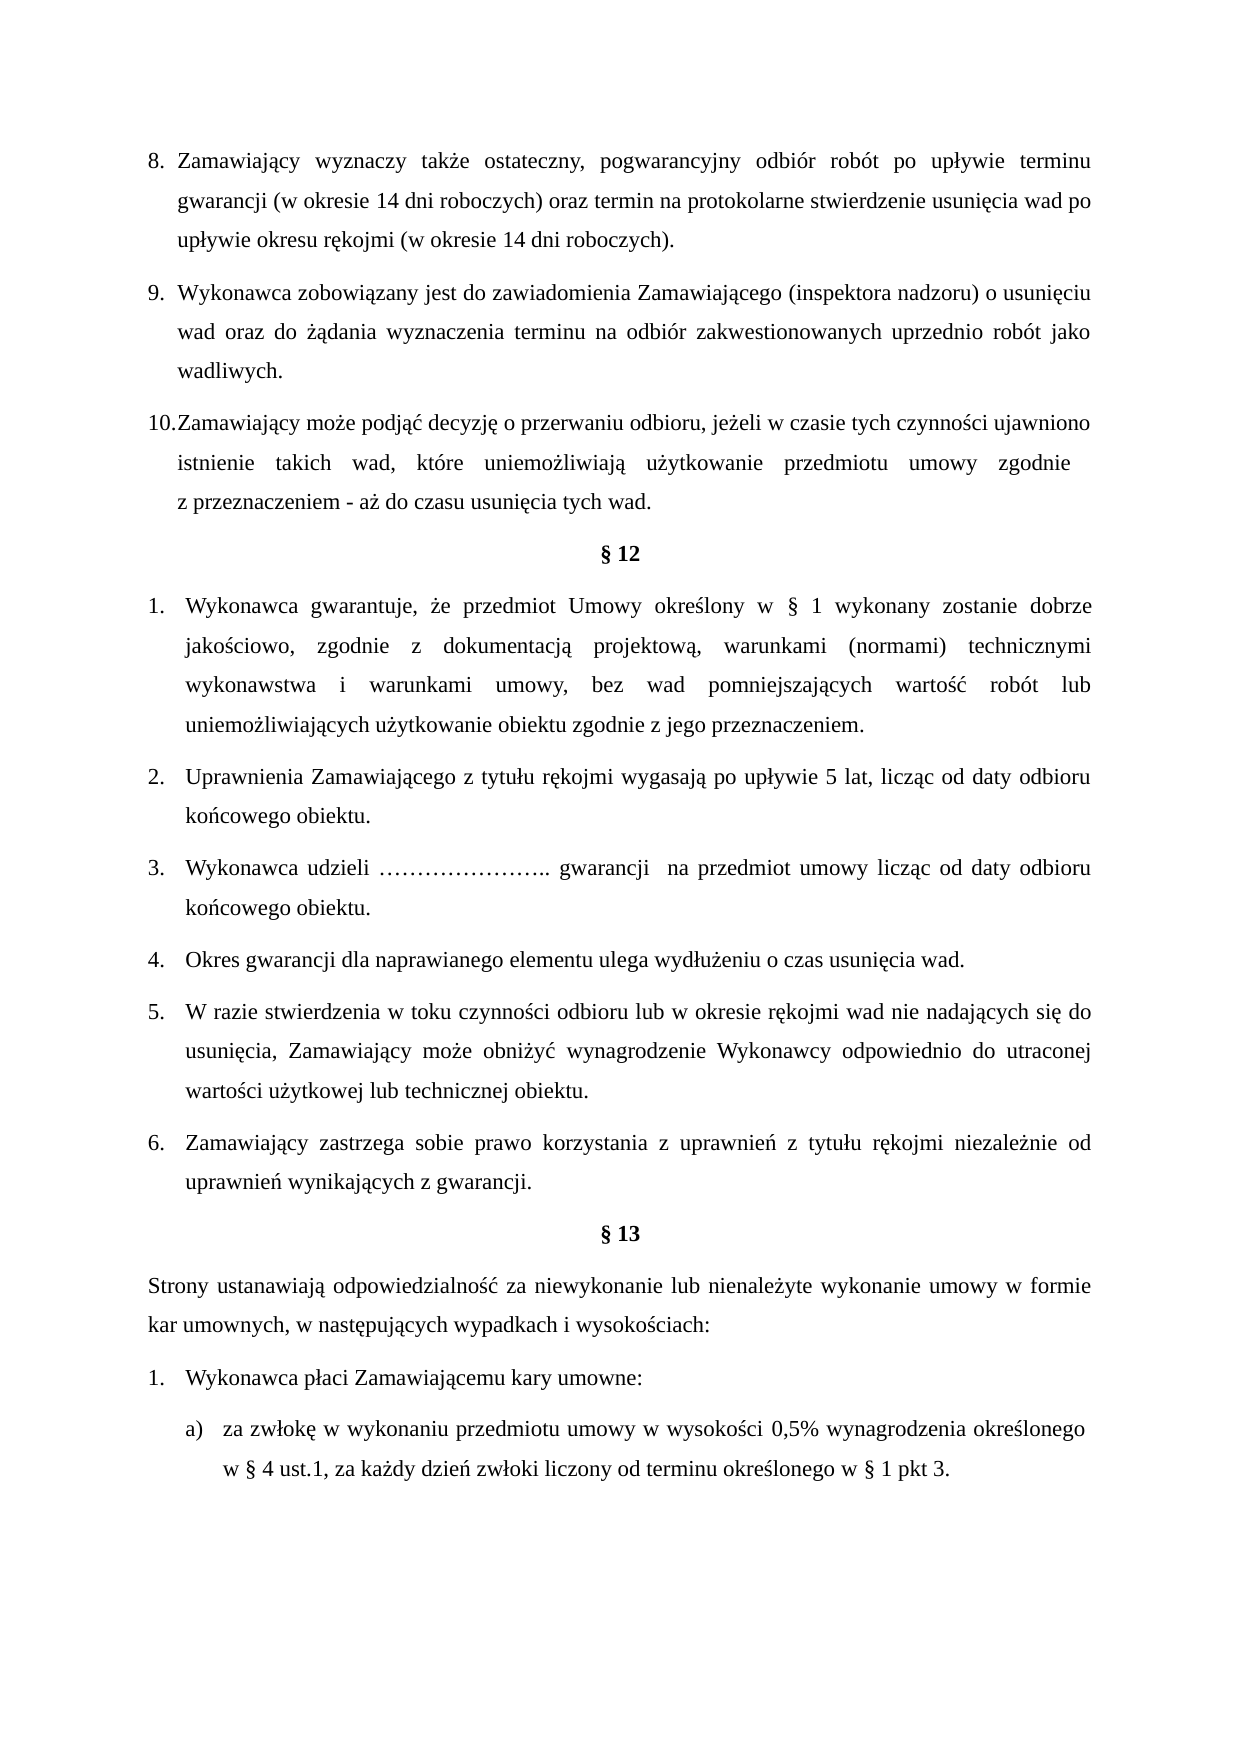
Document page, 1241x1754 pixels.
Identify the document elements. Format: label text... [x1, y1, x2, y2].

list Uprawnienia Zamawiającego z tytułu rękojmi wygasają po upływie 5 lat, licząc od daty odbioru końcowego obiektu. [148, 763, 1093, 829]
list Wykonawca gwarantuje, że przedmiot Umowy określony w 1 wykonany zostanie dobrze jakościowo, zgodnie z dokumentacją projektową, warunkami (normami) technicznymi wykonawstwa i warunkami umowy, bez wad pomniejszających wartość robót lub uniemożliwiających użytkowanie obiektu zgodnie z jego przeznaczeniem. [148, 592, 1093, 737]
list Zamawiający zastrzega sobie prawo korzystania z uprawnień z tytułu rękojmi niezależnie od uprawnień wynikających z gwarancji. [148, 1129, 1093, 1194]
text 12 [148, 540, 1093, 567]
list za zwłokę w wykonaniu przedmiotu umowy w wysokości 0,5% wynagrodzenia określonego w 4 ust.1, za każdy dzień zwłoki liczony od terminu określonego w 1 pkt 3. [185, 1416, 1093, 1481]
list Wykonawca udzieli ………………….. gwarancji na przedmiot umowy licząc od daty odbioru końcowego obiektu. [148, 854, 1093, 920]
list Okres gwarancji dla naprawianego elementu ulega wydłużeniu o czas usunięcia wad. [148, 946, 1093, 972]
text Strony ustanawiają odpowiedzialność za niewykonanie lub nienależyte wykonanie umowy w formie kar umownych, w następujących wypadkach i wysokościach: [148, 1272, 1093, 1338]
list Zamawiający wyznaczy także ostateczny, pogwarancyjny odbiór robót po upływie terminu gwarancji (w okresie 14 dni roboczych) oraz termin na protokolarne stwierdzenie usunięcia wad po upływie okresu rękojmi (w okresie 14 dni roboczych). [148, 148, 1093, 253]
list Wykonawca płaci Zamawiającemu kary umowne: [148, 1363, 1093, 1390]
list Wykonawca zobowiązany jest do zawiadomienia Zamawiającego (inspektora nadzoru) o usunięciu wad oraz do żądania wyznaczenia terminu na odbiór zakwestionowanych uprzednio robót jako wadliwych. [148, 278, 1093, 384]
list W razie stwierdzenia w toku czynności odbioru lub w okresie rękojmi wad nie nadających się do usunięcia, Zamawiający może obniżyć wynagrodzenie Wykonawcy odpowiednio do utraconej wartości użytkowej lub technicznej obiektu. [148, 998, 1093, 1103]
list Zamawiający może podjąć decyzję o przerwaniu odbioru, jeżeli w czasie tych czynności ujawniono istnienie takich wad, które uniemożliwiają użytkowanie przedmiotu umowy zgodnie z przeznaczeniem - aż do czasu usunięcia tych wad. [148, 409, 1093, 515]
text 13 [148, 1220, 1093, 1246]
